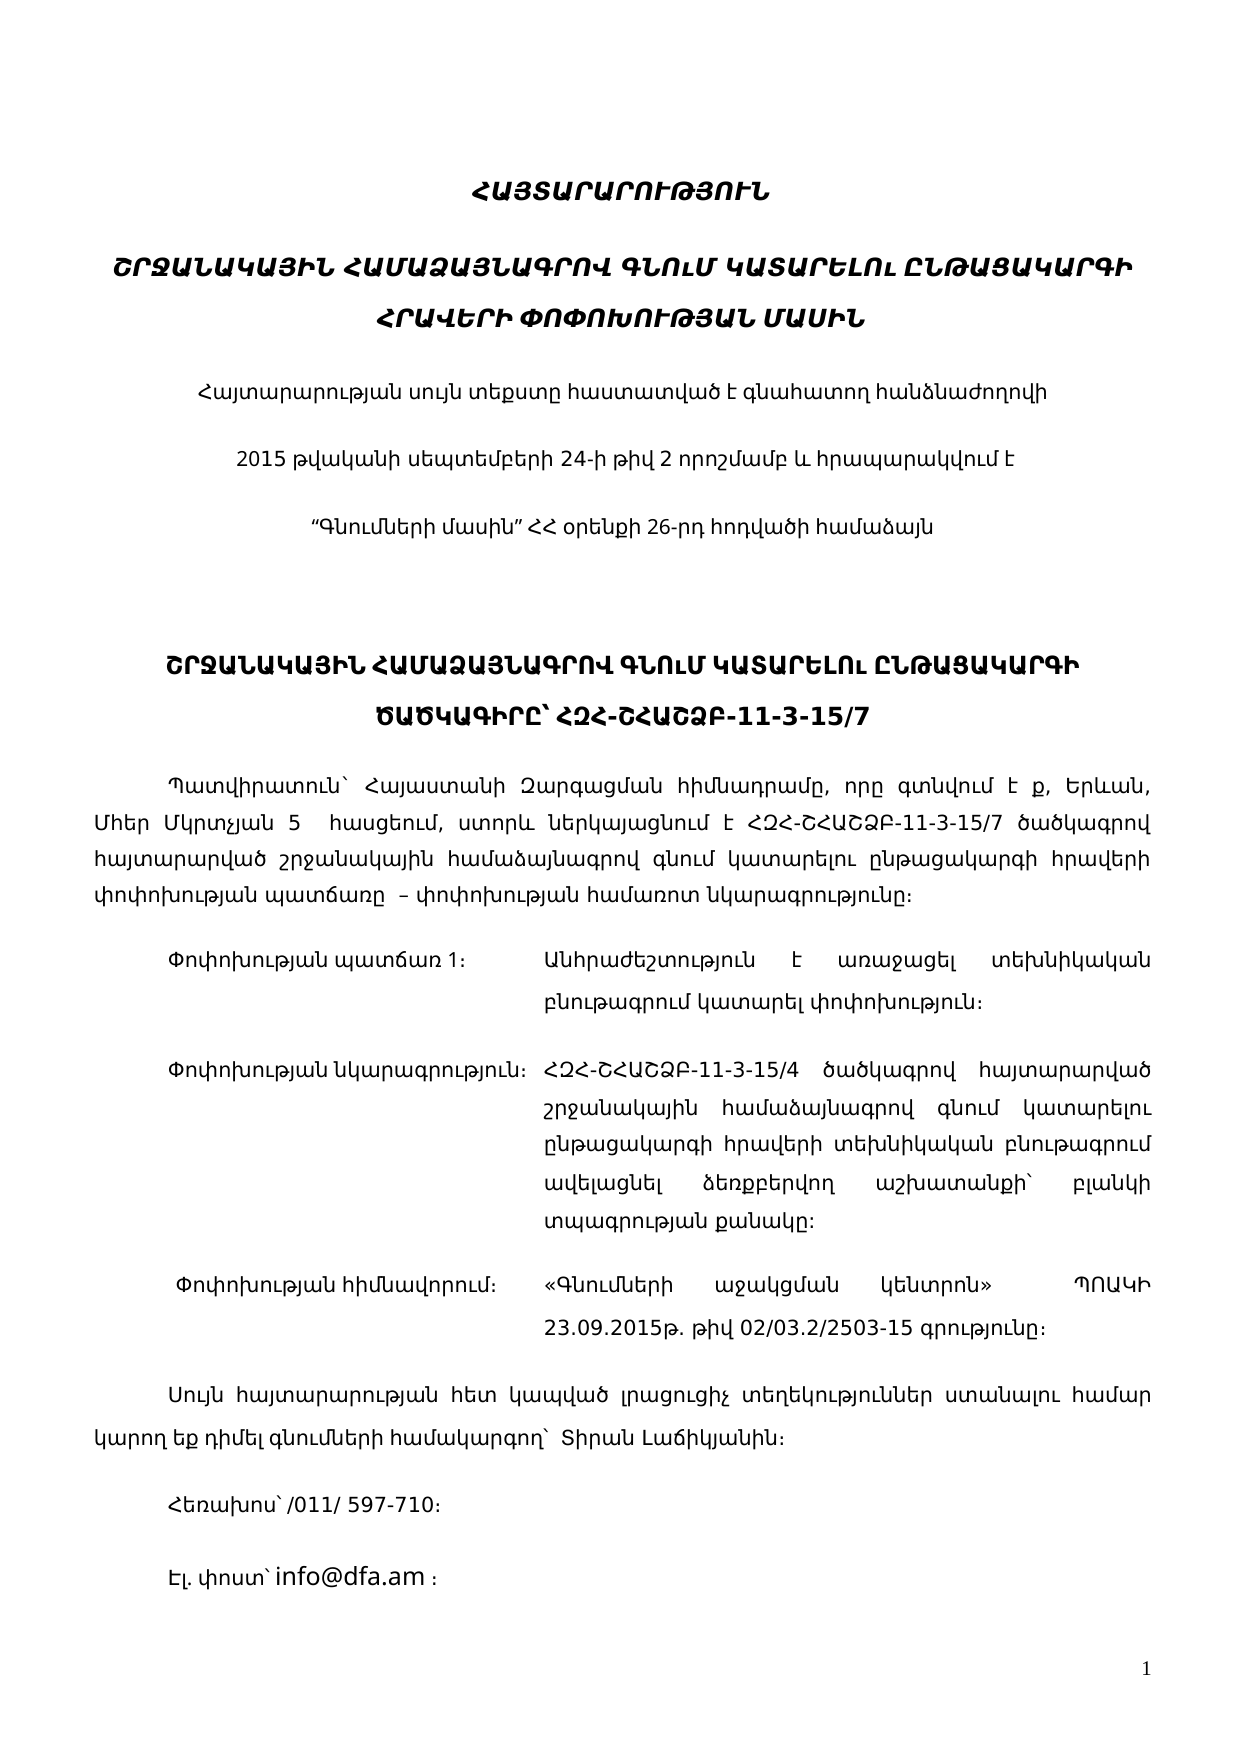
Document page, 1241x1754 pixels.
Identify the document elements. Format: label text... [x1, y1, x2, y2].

subtitle Հայտարարության սույն տեքստը հաստատված է գնահատող հանձնաժողովի [94, 377, 1152, 405]
text ՀԱՅՏԱՐԱՐՈՒԹՅՈՒՆ [94, 174, 1152, 208]
text ՇՐՋԱՆԱԿԱՅԻՆ ՀԱՄԱՁԱՅՆԱԳՐՈՎ ԳՆՈւՄ ԿԱՏԱՐԵԼՈւ ԸՆԹԱՑԱԿԱՐԳԻ ՀՐԱՎԵՐԻ ՓՈՓՈԽՈՒԹՅԱՆ ՄԱՍԻՆ [94, 250, 1152, 335]
text Փոփոխության հիմնավորում։ «Գնումների աջակցման կենտրոն» ՊՈԱԿԻ 23.09.2015թ. թիվ 02/03.2/2503-15 գրությունը։ [175, 1270, 1152, 1341]
subtitle “Գնումների մասին” ՀՀ օրենքի 26-րդ հոդվածի համաձայն [94, 512, 1152, 541]
text Փոփոխության նկարագրություն։ ՀԶՀ-ՇՀԱՇՁԲ-11-3-15/4 ծածկագրով հայտարարված շրջանակային համաձայնագրով գնում կատարելու ընթացակարգի հրավերի տեխնիկական բնութագրում ավելացնել ձեռքբերվող աշխատանքի՝ բլանկի տպագրության քանակը: [168, 1055, 1152, 1233]
text Էլ. փոստ՝ info@dfa.am ։ [94, 1558, 1152, 1592]
text Փոփոխության պատճառ 1։ Անհրաժեշտություն է առաջացել տեխնիկական բնութագրում կատարել փոփոխություն։ [168, 945, 1152, 1016]
subtitle 2015 թվականի սեպտեմբերի 24-ի թիվ 2 որոշմամբ և հրապարակվում է [94, 444, 1152, 473]
text Սույն հայտարարության հետ կապված լրացուցիչ տեղեկություններ ստանալու համար կարող եք դիմել գնումների համակարգող՝ Տիրան Լաճիկյանին։ [94, 1380, 1152, 1451]
text Պատվիրատուն` Հայաստանի Զարգացման հիմնադրամը, որը գտնվում է ք, Երևան, Մհեր Մկրտչյան 5 հասցեում, ստորև ներկայացնում է ՀԶՀ-ՇՀԱՇՁԲ-11-3-15/7 ծածկագրով հայտարարված շրջանակային համաձայնագրով գնում կատարելու ընթացակարգի հրավերի փոփոխության պատճառը – փոփոխության համառոտ նկարագրությունը։ [94, 774, 1152, 908]
subtitle ՇՐՋԱՆԱԿԱՅԻՆ ՀԱՄԱՁԱՅՆԱԳՐՈՎ ԳՆՈւՄ ԿԱՏԱՐԵԼՈւ ԸՆԹԱՑԱԿԱՐԳԻ ԾԱԾԿԱԳԻՐԸ՝ ՀԶՀ-ՇՀԱՇՁԲ-11-3-15/7 [94, 647, 1152, 732]
text Հեռախոս՝ /011/ 597-710։ [94, 1491, 1152, 1519]
